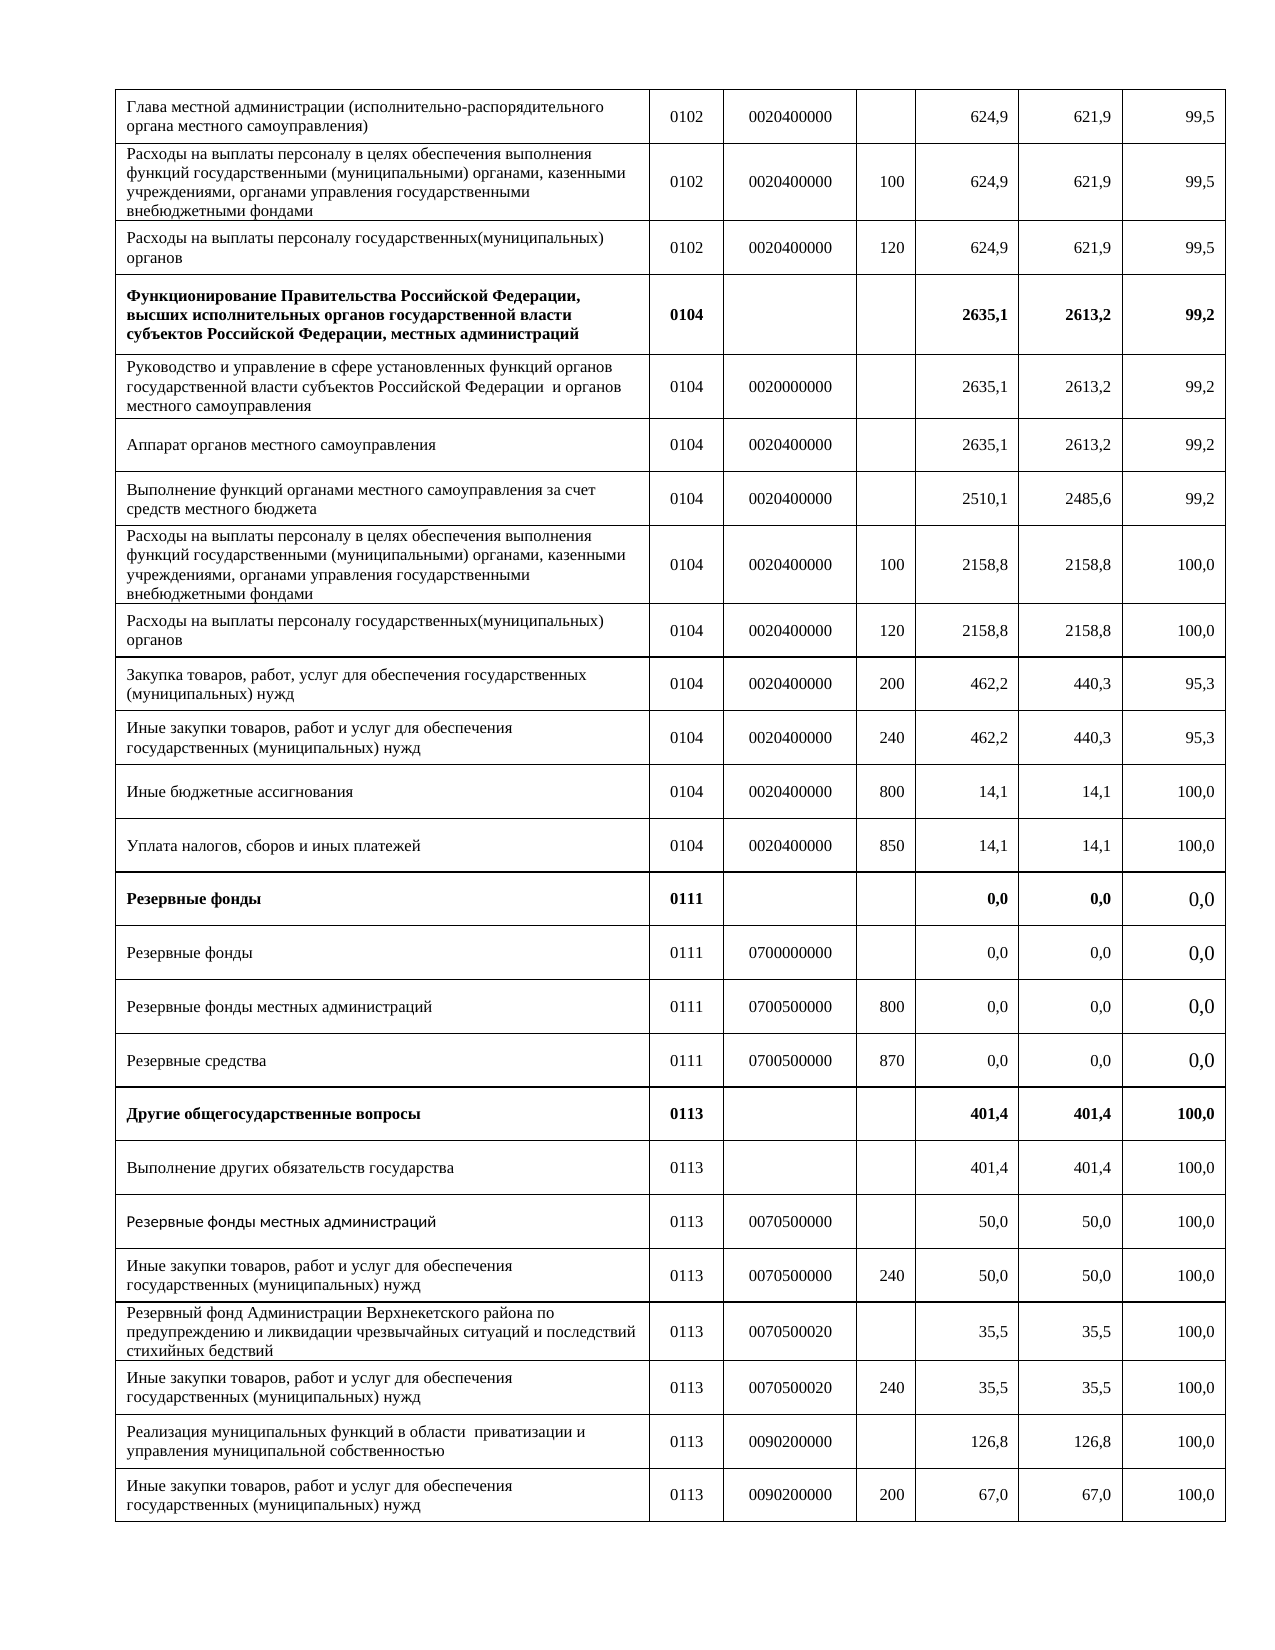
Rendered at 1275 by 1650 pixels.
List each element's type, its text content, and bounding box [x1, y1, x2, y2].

table_cell 0104 [650, 604, 723, 656]
table_cell 0020400000 [724, 419, 856, 471]
table_cell 0104 [650, 419, 723, 471]
table_cell 100 [857, 144, 915, 220]
table_cell 50,0 [1019, 1195, 1122, 1248]
table_cell 0113 [650, 1249, 723, 1301]
table_cell 401,4 [1019, 1141, 1122, 1194]
table_cell 99,5 [1123, 221, 1225, 274]
table_cell 401,4 [916, 1088, 1018, 1140]
table_cell 0070500020 [724, 1361, 856, 1414]
table_cell 0020400000 [724, 472, 856, 525]
table_cell 35,5 [1019, 1361, 1122, 1414]
table_cell 870 [857, 1034, 915, 1086]
table_cell [724, 1088, 856, 1140]
table_cell 621,9 [1019, 144, 1122, 220]
table_cell [857, 1195, 915, 1248]
table_cell 95,3 [1123, 711, 1225, 764]
table_cell Резервные фонды местных администраций [116, 1195, 649, 1248]
table_cell [857, 1303, 915, 1360]
table_cell Резервные фонды [116, 926, 649, 979]
table_cell 0090200000 [724, 1469, 856, 1521]
table_cell 0113 [650, 1303, 723, 1360]
table_cell 0,0 [916, 873, 1018, 925]
table_cell Выполнение других обязательств государства [116, 1141, 649, 1194]
table_cell 0,0 [1019, 1034, 1122, 1086]
table_cell 50,0 [916, 1195, 1018, 1248]
table_cell Расходы на выплаты персоналу в целях обеспечения выполнения функций государственными (муниципальными) органами, казенными учреждениями, органами управления государственными внебюджетными фондами [116, 526, 649, 603]
table_cell Уплата налогов, сборов и иных платежей [116, 819, 649, 871]
table_cell 200 [857, 658, 915, 710]
table_cell 100,0 [1123, 1088, 1225, 1140]
table_cell 14,1 [916, 765, 1018, 818]
table_cell [857, 355, 915, 417]
table_cell [857, 275, 915, 353]
table_cell 0020400000 [724, 765, 856, 818]
table_cell 0,0 [1123, 980, 1225, 1033]
table_cell 800 [857, 765, 915, 818]
table_cell 0700500000 [724, 980, 856, 1033]
table_cell 0104 [650, 472, 723, 525]
table_cell 100,0 [1123, 1303, 1225, 1360]
table_cell 2158,8 [1019, 604, 1122, 656]
table_cell [857, 90, 915, 142]
table_cell 0,0 [916, 926, 1018, 979]
table_cell 100 [857, 526, 915, 603]
table_cell 0,0 [1123, 1034, 1225, 1086]
table_cell Иные закупки товаров, работ и услуг для обеспечения государственных (муниципальных) нужд [116, 1361, 649, 1414]
table_cell 2158,8 [916, 604, 1018, 656]
table_cell 2485,6 [1019, 472, 1122, 525]
table_cell 0104 [650, 275, 723, 353]
table_cell 0700500000 [724, 1034, 856, 1086]
table_cell 100,0 [1123, 1195, 1225, 1248]
table_cell 14,1 [916, 819, 1018, 871]
table_cell Резервные фонды [116, 873, 649, 925]
table_cell Иные бюджетные ассигнования [116, 765, 649, 818]
table_cell [724, 1141, 856, 1194]
table_cell Расходы на выплаты персоналу государственных(муниципальных) органов [116, 604, 649, 656]
table_cell 0,0 [916, 1034, 1018, 1086]
table_cell 240 [857, 711, 915, 764]
table_cell 2510,1 [916, 472, 1018, 525]
table_cell 2613,2 [1019, 355, 1122, 417]
table_cell 100,0 [1123, 1361, 1225, 1414]
table_cell 0,0 [1019, 926, 1122, 979]
table_cell 0020400000 [724, 144, 856, 220]
table_cell 100,0 [1123, 1415, 1225, 1467]
table_cell 35,5 [1019, 1303, 1122, 1360]
table_cell 0104 [650, 526, 723, 603]
table_cell 14,1 [1019, 765, 1122, 818]
table_cell 624,9 [916, 144, 1018, 220]
table_cell Выполнение функций органами местного самоуправления за счет средств местного бюджета [116, 472, 649, 525]
table_cell 95,3 [1123, 658, 1225, 710]
table_cell [857, 873, 915, 925]
table_cell Расходы на выплаты персоналу государственных(муниципальных) органов [116, 221, 649, 274]
table_cell Реализация муниципальных функций в области приватизации и управления муниципальной собственностью [116, 1415, 649, 1467]
table_cell 440,3 [1019, 658, 1122, 710]
table_cell 0020400000 [724, 90, 856, 142]
table_cell 624,9 [916, 221, 1018, 274]
table_cell 850 [857, 819, 915, 871]
table_cell 0070500020 [724, 1303, 856, 1360]
table_cell 2158,8 [1019, 526, 1122, 603]
table_cell 0,0 [1123, 926, 1225, 979]
table_cell 99,5 [1123, 144, 1225, 220]
table_cell [857, 1415, 915, 1467]
table_cell [857, 926, 915, 979]
table_cell 99,2 [1123, 275, 1225, 353]
table_cell 0,0 [1123, 873, 1225, 925]
table_cell 2635,1 [916, 419, 1018, 471]
table_cell 67,0 [1019, 1469, 1122, 1521]
table_cell [724, 873, 856, 925]
table_cell Иные закупки товаров, работ и услуг для обеспечения государственных (муниципальных) нужд [116, 1249, 649, 1301]
table_cell [857, 472, 915, 525]
table_cell 99,2 [1123, 355, 1225, 417]
table_cell Закупка товаров, работ, услуг для обеспечения государственных (муниципальных) нужд [116, 658, 649, 710]
table_cell 0111 [650, 1034, 723, 1086]
table_cell 0020400000 [724, 711, 856, 764]
table_cell 0113 [650, 1361, 723, 1414]
table_cell 0111 [650, 873, 723, 925]
table_cell 621,9 [1019, 90, 1122, 142]
table_cell Резервные средства [116, 1034, 649, 1086]
table_cell 0,0 [916, 980, 1018, 1033]
table_cell 800 [857, 980, 915, 1033]
table_cell 67,0 [916, 1469, 1018, 1521]
table_cell 2158,8 [916, 526, 1018, 603]
table_cell Другие общегосударственные вопросы [116, 1088, 649, 1140]
table_cell 2635,1 [916, 355, 1018, 417]
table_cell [116, 1469, 649, 1521]
table_cell 401,4 [1019, 1088, 1122, 1140]
table_cell 0111 [650, 926, 723, 979]
table_cell Иные закупки товаров, работ и услуг для обеспечения государственных (муниципальных) нужд [116, 711, 649, 764]
table_cell 100,0 [1123, 1141, 1225, 1194]
table_cell Руководство и управление в сфере установленных функций органов государственной власти субъектов Российской Федерации и органов местного самоуправления [116, 355, 649, 417]
table_cell 0102 [650, 221, 723, 274]
table_cell 0020000000 [724, 355, 856, 417]
table_cell 2635,1 [916, 275, 1018, 353]
table_cell 99,5 [1123, 90, 1225, 142]
table_cell 0070500000 [724, 1249, 856, 1301]
table_cell 2613,2 [1019, 275, 1122, 353]
table_cell 0020400000 [724, 604, 856, 656]
table_cell 0020400000 [724, 526, 856, 603]
table_cell 462,2 [916, 658, 1018, 710]
table_cell 0113 [650, 1088, 723, 1140]
table_cell 100,0 [1123, 604, 1225, 656]
table_cell 0700000000 [724, 926, 856, 979]
table_cell 0020400000 [724, 658, 856, 710]
table_cell 100,0 [1123, 819, 1225, 871]
table_cell 0104 [650, 355, 723, 417]
table_cell 0104 [650, 765, 723, 818]
table_cell 0104 [650, 658, 723, 710]
table_cell 0020400000 [724, 221, 856, 274]
table_cell 0090200000 [724, 1415, 856, 1467]
table_cell 100,0 [1123, 765, 1225, 818]
table_cell 100,0 [1123, 1469, 1225, 1521]
table_cell 440,3 [1019, 711, 1122, 764]
table_cell 0113 [650, 1415, 723, 1467]
table_cell Глава местной администрации (исполнительно-распорядительного органа местного самоуправления) [116, 90, 649, 142]
table_cell 462,2 [916, 711, 1018, 764]
table_cell 0102 [650, 90, 723, 142]
table_cell [857, 419, 915, 471]
table_cell 126,8 [916, 1415, 1018, 1467]
table_cell 240 [857, 1361, 915, 1414]
table_cell 0113 [650, 1469, 723, 1521]
table_cell 0,0 [1019, 980, 1122, 1033]
table_cell 0,0 [1019, 873, 1122, 925]
table_cell 624,9 [916, 90, 1018, 142]
table_cell 200 [857, 1469, 915, 1521]
table_cell 99,2 [1123, 419, 1225, 471]
table_cell Аппарат органов местного самоуправления [116, 419, 649, 471]
table_cell 120 [857, 221, 915, 274]
table_cell 0102 [650, 144, 723, 220]
table_cell 35,5 [916, 1361, 1018, 1414]
table_cell 126,8 [1019, 1415, 1122, 1467]
table_cell 621,9 [1019, 221, 1122, 274]
table_cell Резервный фонд Администрации Верхнекетского района по предупреждению и ликвидации чрезвычайных ситуаций и последствий стихийных бедствий [116, 1303, 649, 1360]
table_cell 0113 [650, 1141, 723, 1194]
table_cell 240 [857, 1249, 915, 1301]
table_cell Резервные фонды местных администраций [116, 980, 649, 1033]
table_cell 100,0 [1123, 1249, 1225, 1301]
table_cell Расходы на выплаты персоналу в целях обеспечения выполнения функций государственными (муниципальными) органами, казенными учреждениями, органами управления государственными внебюджетными фондами [116, 144, 649, 220]
table_cell [724, 275, 856, 353]
table_cell 50,0 [916, 1249, 1018, 1301]
table_cell Функционирование Правительства Российской Федерации, высших исполнительных органов государственной власти субъектов Российской Федерации, местных администраций [116, 275, 649, 353]
table_cell 401,4 [916, 1141, 1018, 1194]
table_cell [857, 1141, 915, 1194]
table_cell [857, 1088, 915, 1140]
table_cell 0113 [650, 1195, 723, 1248]
table_cell 0104 [650, 819, 723, 871]
table_cell 0070500000 [724, 1195, 856, 1248]
table_cell 35,5 [916, 1303, 1018, 1360]
table_cell 0111 [650, 980, 723, 1033]
table_cell 14,1 [1019, 819, 1122, 871]
table_cell 2613,2 [1019, 419, 1122, 471]
table_cell 0020400000 [724, 819, 856, 871]
table_cell 100,0 [1123, 526, 1225, 603]
table_cell 99,2 [1123, 472, 1225, 525]
table_cell 0104 [650, 711, 723, 764]
table_cell 50,0 [1019, 1249, 1122, 1301]
table_cell 120 [857, 604, 915, 656]
